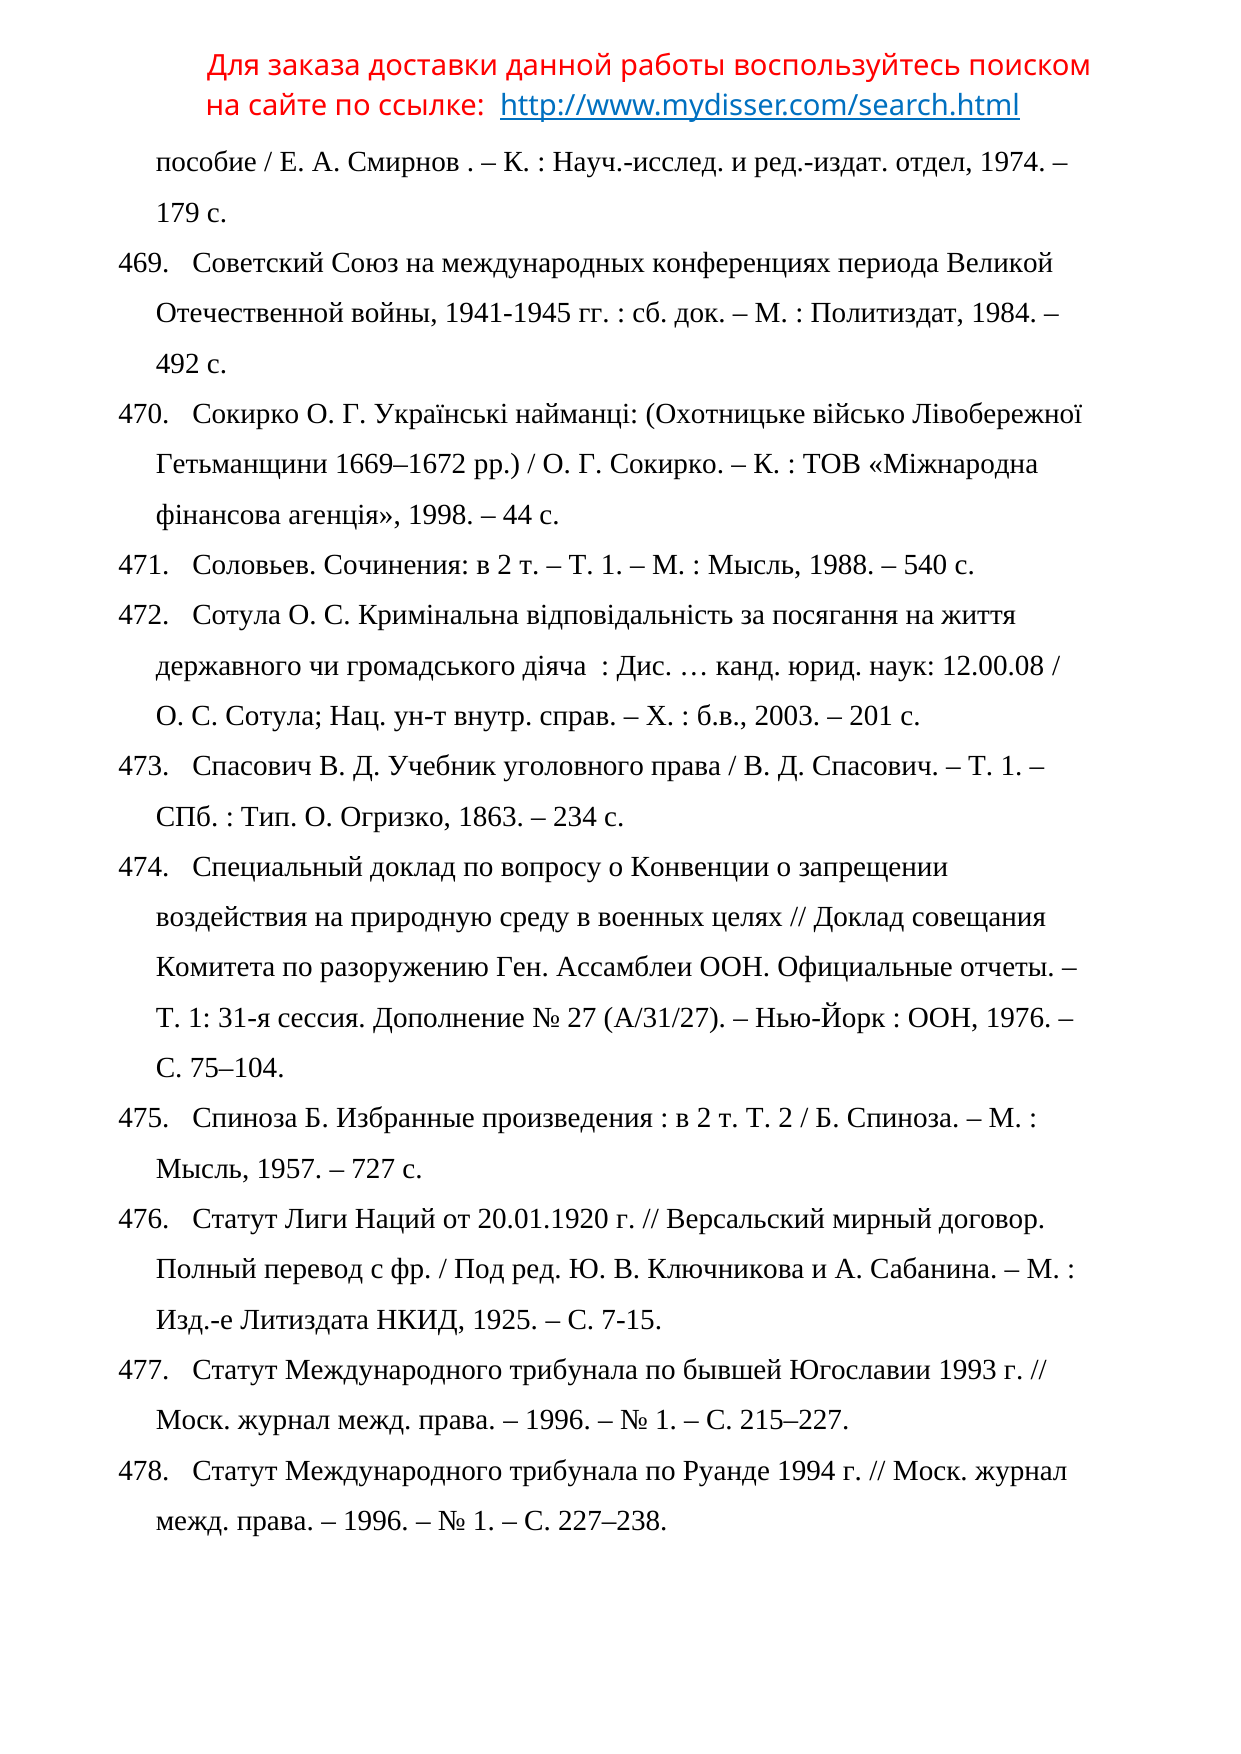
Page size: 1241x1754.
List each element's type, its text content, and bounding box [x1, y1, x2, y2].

list Спиноза Б. Избранные произведения : в 2 т. Т. 2 / Б. Спиноза. – М. : Мысль, 1957. – 727 с. [118, 1101, 1107, 1184]
list Соловьев. Сочинения: в 2 т. – Т. 1. – М. : Мысль, 1988. – 540 с. [118, 547, 1107, 581]
list Статут Международного трибунала по бывшей Югославии 1993 г. // Моск. журнал межд. права. – 1996. – № 1. – С. 215–227. [118, 1352, 1107, 1436]
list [118, 144, 1107, 228]
list Статут Лиги Наций от 20.01.1920 г. // Версальский мирный договор. Полный перевод с фр. / Под ред. Ю. В. Ключникова и А. Сабанина. – М. : Изд.-е Литиздата НКИД, 1925. – C. 7-15. [118, 1201, 1107, 1335]
list Спасович В. Д. Учебник уголовного права / В. Д. Спасович. – Т. 1. – СПб. : Тип. О. Огризко, 1863. – 234 с. [118, 748, 1107, 832]
list Специальный доклад по вопросу о Конвенции о запрещении воздействия на природную среду в военных целях // Доклад совещания Комитета по разоружению Ген. Ассамблеи ООН. Официальные отчеты. – Т. 1: 31-я сессия. Дополнение № 27 (А/31/27). – Нью-Йорк : ООН, 1976. – С. 75–104. [118, 849, 1107, 1084]
list Статут Международного трибунала по Руанде 1994 г. // Моск. журнал межд. права. – 1996. – № 1. – С. 227–238. [118, 1453, 1107, 1537]
list Сокирко О. Г. Українські найманці: (Охотницьке військо Лівобережної Гетьманщини 1669–1672 рр.) / О. Г. Сокирко. – К. : ТОВ «Міжнародна фінансова агенція», 1998. – 44 с. [118, 396, 1107, 530]
list Сотула О. С. Кримінальна відповідальність за посягання на життя державного чи громадського діяча : Дис. … канд. юрид. наук: 12.00.08 / О. С. Сотула; Нац. ун-т внутр. справ. – Х. : б.в., 2003. – 201 с. [118, 597, 1107, 732]
list Советский Союз на международных конференциях периода Великой Отечественной войны, 1941-1945 гг. : сб. док. – М. : Политиздат, 1984. – 492 с. [118, 245, 1107, 379]
